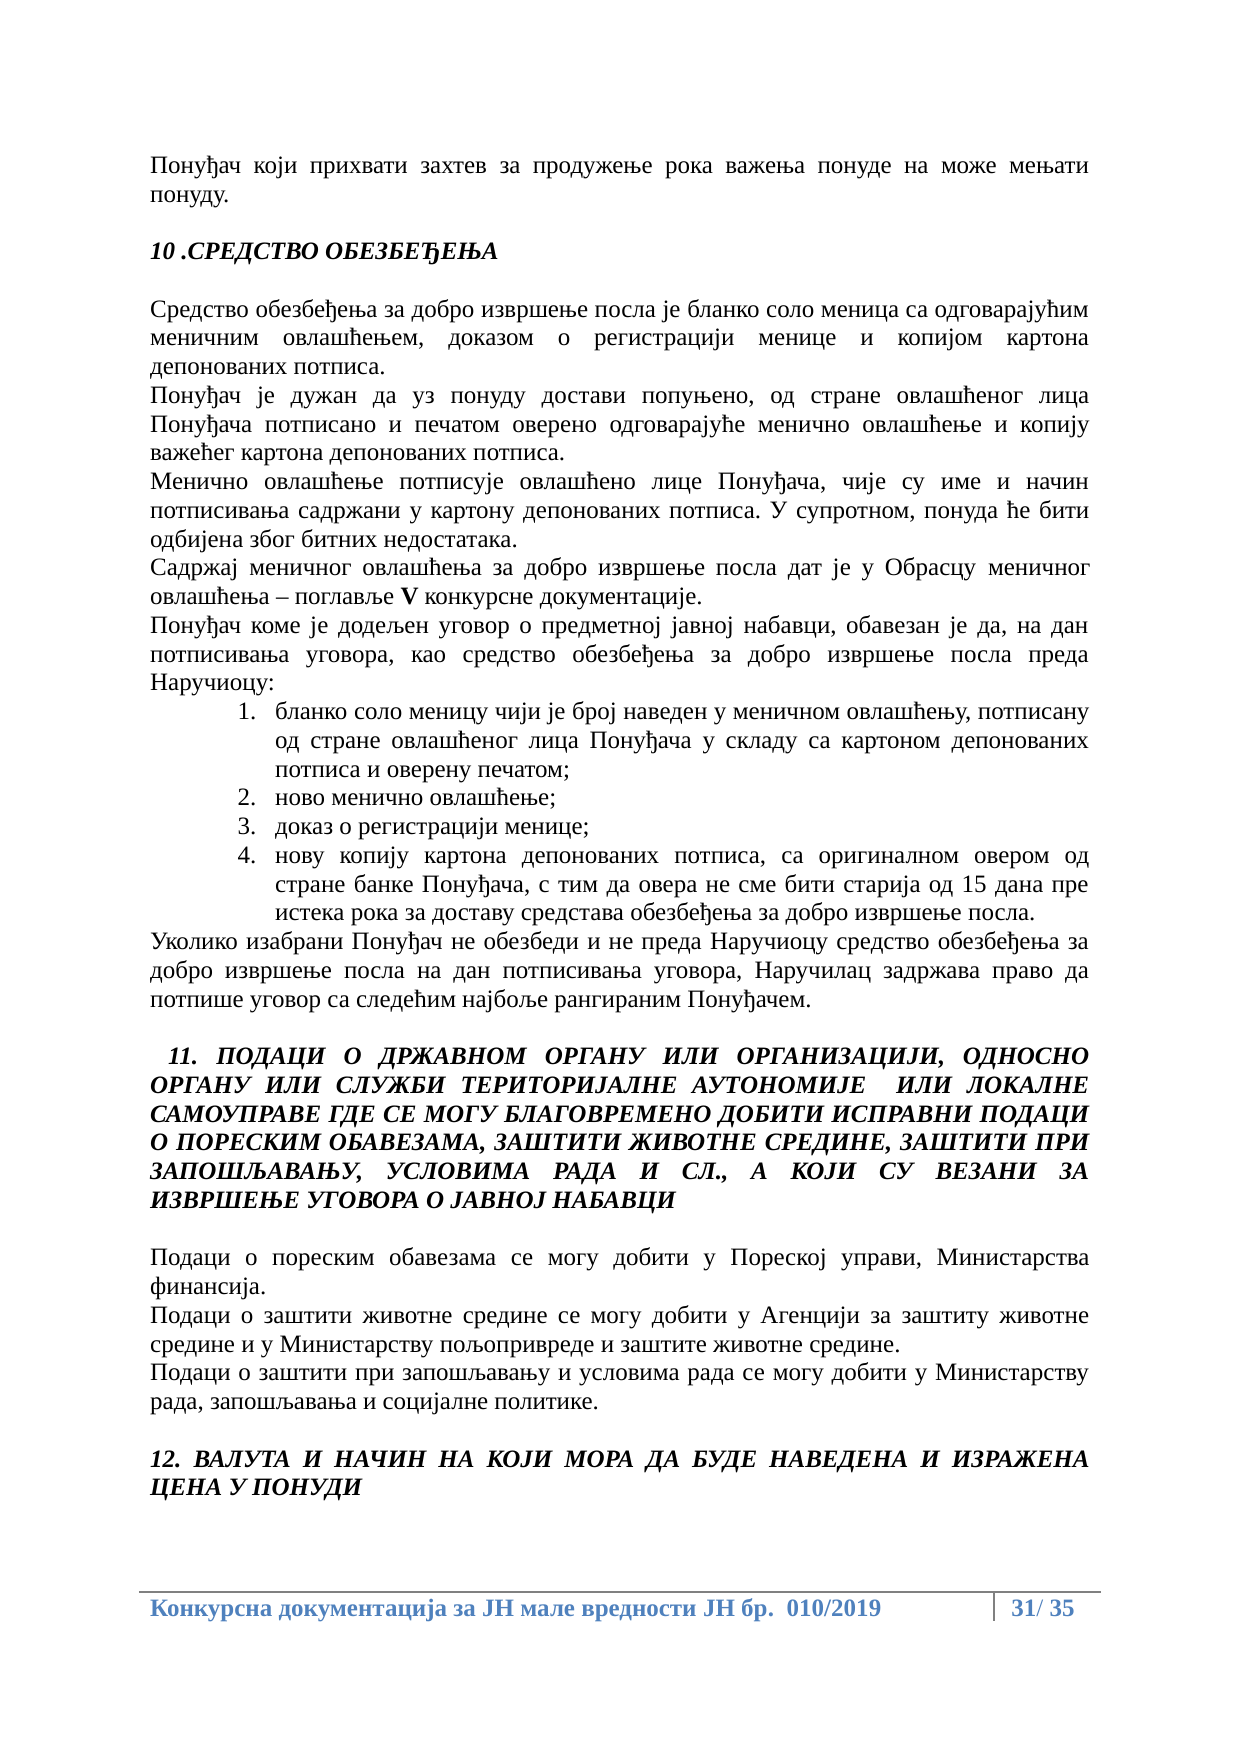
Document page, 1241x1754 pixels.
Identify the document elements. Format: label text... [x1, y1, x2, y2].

text Подаци о заштити при запошљавању и условима рада се могу добити у Министарству рада, запошљавања и социјалне политике. [150, 1357, 1090, 1415]
text Садржај меничног овлашћења за добро извршење посла дат је у Обрасцу меничног овлашћења – поглавље V конкурсне документације. [150, 552, 1090, 610]
list нову копију картона депонованих потписа, са оригиналном овером од стране банке Понуђача, с тим да овера не сме бити старија од 15 дана пре истека рока за доставу средстава обезбеђења за добро извршење посла. [237, 840, 1090, 926]
text Понуђач коме је додељен уговор о предметној јавној набавци, обавезан је да, на дан потписивања уговора, као средство обезбеђења за добро извршење посла преда Наручиоцу: [150, 610, 1090, 696]
text Подаци о заштити животне средине се могу добити у Агенцији за заштиту животне средине и у Министарству пољопривреде и заштите животне средине. [150, 1300, 1090, 1357]
text Средство обезбеђења за добро извршење посла је бланко соло меница са одговарајућим меничним овлашћењем, доказом о регистрацији менице и копијом картона депонованих потписа. [150, 294, 1090, 380]
list доказ о регистрацији менице; [237, 811, 1090, 840]
text 12. ВАЛУТА И НАЧИН НА КОЈИ МОРА ДА БУДЕ НАВЕДЕНА И ИЗРАЖЕНА ЦЕНА У ПОНУДИ [150, 1444, 1090, 1501]
list ново менично овлашћење; [237, 782, 1090, 811]
text Понуђач који прихвати захтев за продужење рока важења понуде на може мењати понуду. [150, 150, 1090, 207]
text Понуђач је дужан да уз понуду достави попуњено, од стране овлашћеног лица Понуђача потписано и печатом оверено одговарајуће менично овлашћење и копију важећег картона депонованих потписа. [150, 380, 1090, 466]
text Менично овлашћење потписује овлашћено лице Понуђача, чије су име и начин потписивања садржани у картону депонованих потписа. У супротном, понуда ће бити одбијена због битних недостатака. [150, 466, 1090, 552]
text Уколико изабрани Понуђач не обезбеди и не преда Наручиоцу средство обезбеђења за добро извршење посла на дан потписивања уговора, Наручилац задржава право да потпише уговор са следећим најбоље рангираним Понуђачем. [150, 926, 1090, 1012]
text 10 .СРЕДСТВО ОБЕЗБЕЂЕЊА [150, 236, 1090, 265]
list бланко соло меницу чији је број наведен у меничном овлашћењу, потписану од стране овлашћеног лица Понуђача у складу са картоном депонованих потписа и оверену печатом; [237, 696, 1090, 782]
text 11. ПОДАЦИ О ДРЖАВНОМ ОРГАНУ ИЛИ ОРГАНИЗАЦИЈИ, ОДНОСНО ОРГАНУ ИЛИ СЛУЖБИ ТЕРИТОРИЈАЛНЕ АУТОНОМИЈЕ ИЛИ ЛОКАЛНЕ САМОУПРАВЕ ГДЕ СЕ МОГУ БЛАГОВРЕМЕНО ДОБИТИ ИСПРАВНИ ПОДАЦИ О ПОРЕСКИМ ОБАВЕЗАМА, ЗАШТИТИ ЖИВОТНЕ СРЕДИНЕ, ЗАШТИТИ ПРИ ЗАПОШЉАВАЊУ, УСЛОВИМА РАДА И СЛ., А КОЈИ СУ ВЕЗАНИ ЗА ИЗВРШЕЊЕ УГОВОРА О ЈАВНОЈ НАБАВЦИ [150, 1041, 1090, 1214]
text Подаци о пореским обавезама се могу добити у Пореској управи, Министарства финансија. [150, 1242, 1090, 1300]
